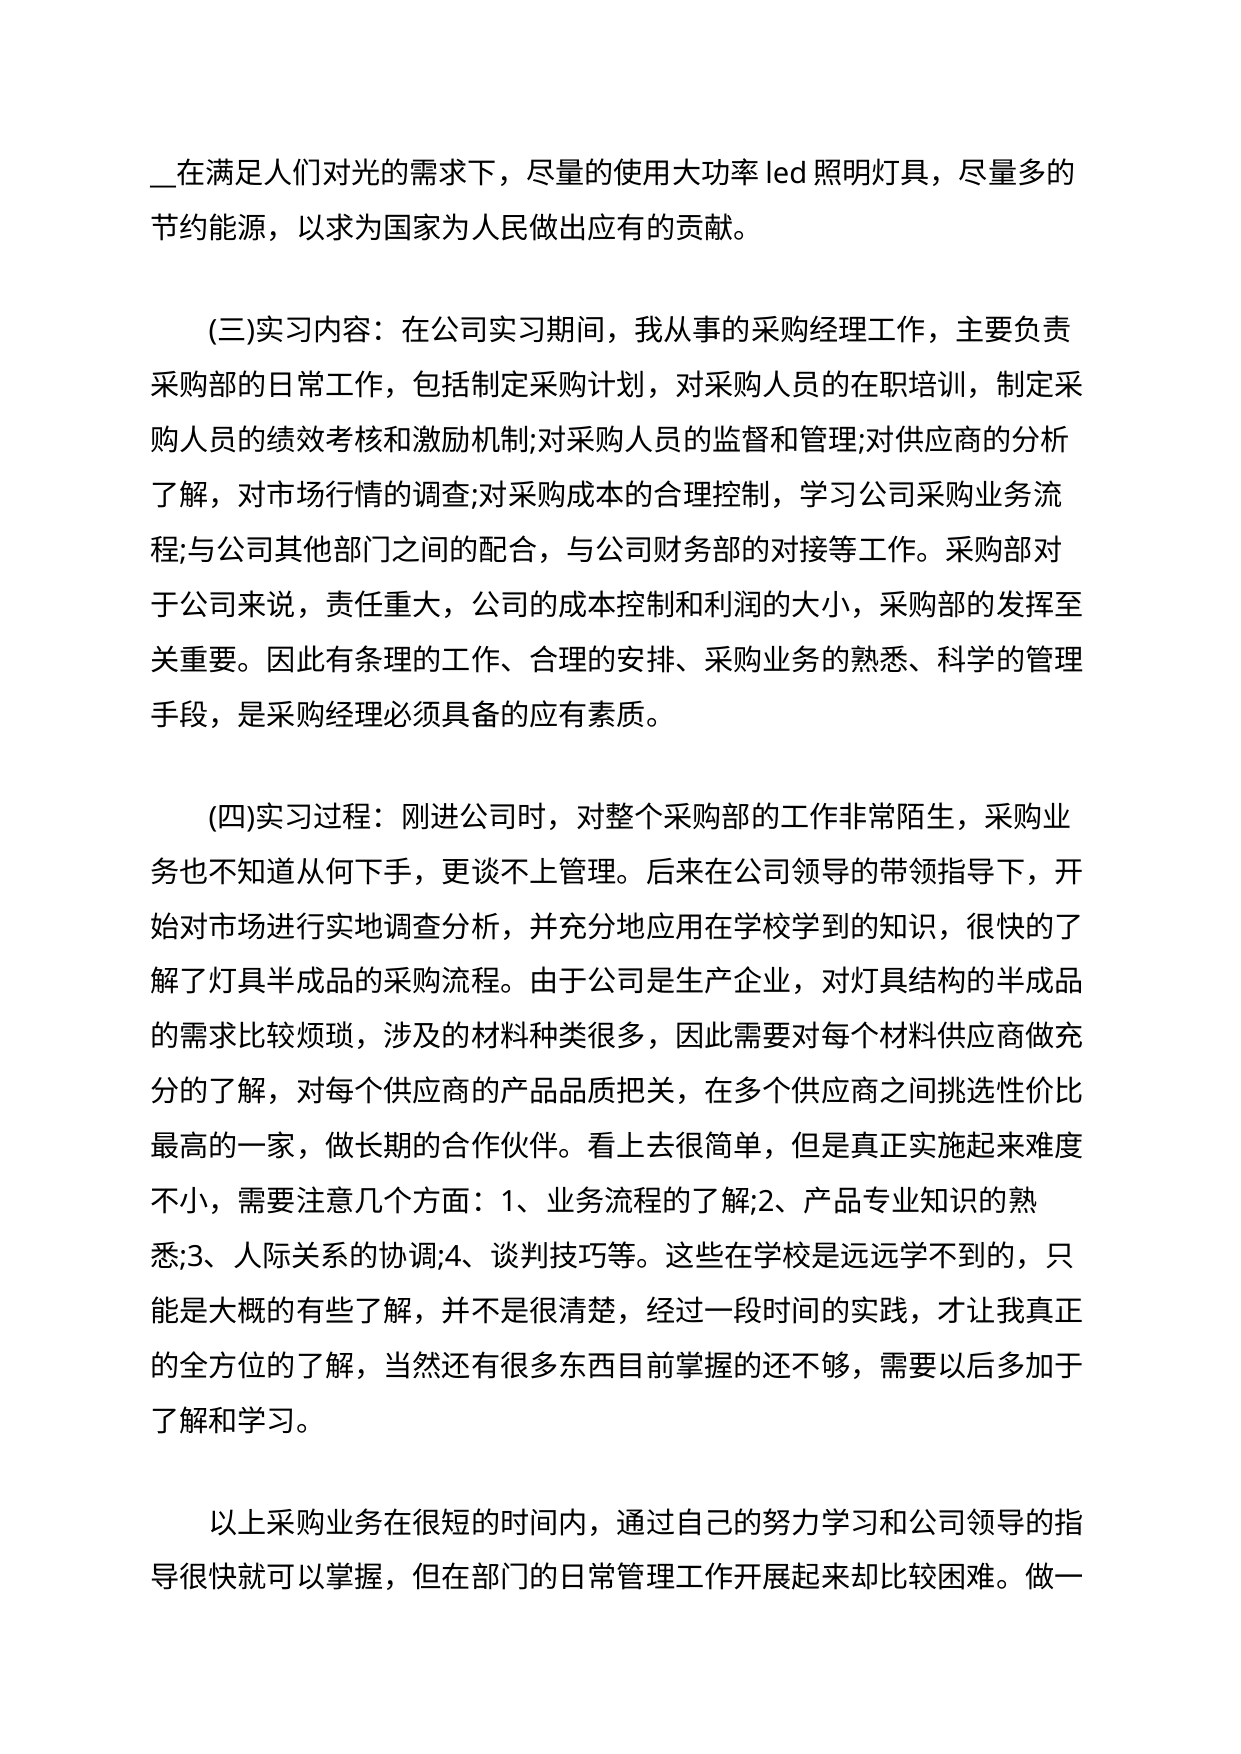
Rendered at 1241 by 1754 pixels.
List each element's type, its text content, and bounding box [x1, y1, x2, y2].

text (四)实习过程：刚进公司时，对整个采购部的工作非常陌生，采购业务也不知道从何下手，更谈不上管理。后来在公司领导的带领指导下，开始对市场进行实地调查分析，并充分地应用在学校学到的知识，很快的了解了灯具半成品的采购流程。由于公司是生产企业，对灯具结构的半成品的需求比较烦琐，涉及的材料种类很多，因此需要对每个材料供应商做充分的了解，对每个供应商的产品品质把关，在多个供应商之间挑选性价比最高的一家，做长期的合作伙伴。看上去很简单，但是真正实施起来难度不小，需要注意几个方面：1、业务流程的了解;2、产品专业知识的熟悉;3、人际关系的协调;4、谈判技巧等。这些在学校是远远学不到的，只能是大概的有些了解，并不是很清楚，经过一段时间的实践，才让我真正的全方位的了解，当然还有很多东西目前掌握的还不够，需要以后多加于了解和学习。 [150, 793, 1090, 1440]
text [150, 1499, 1090, 1596]
text (三)实习内容：在公司实习期间，我从事的采购经理工作，主要负责采购部的日常工作，包括制定采购计划，对采购人员的在职培训，制定采购人员的绩效考核和激励机制;对采购人员的监督和管理;对供应商的分析了解，对市场行情的调查;对采购成本的合理控制，学习公司采购业务流程;与公司其他部门之间的配合，与公司财务部的对接等工作。采购部对于公司来说，责任重大，公司的成本控制和利润的大小，采购部的发挥至关重要。因此有条理的工作、合理的安排、采购业务的熟悉、科学的管理手段，是采购经理必须具备的应有素质。 [150, 307, 1090, 734]
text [150, 150, 1090, 247]
